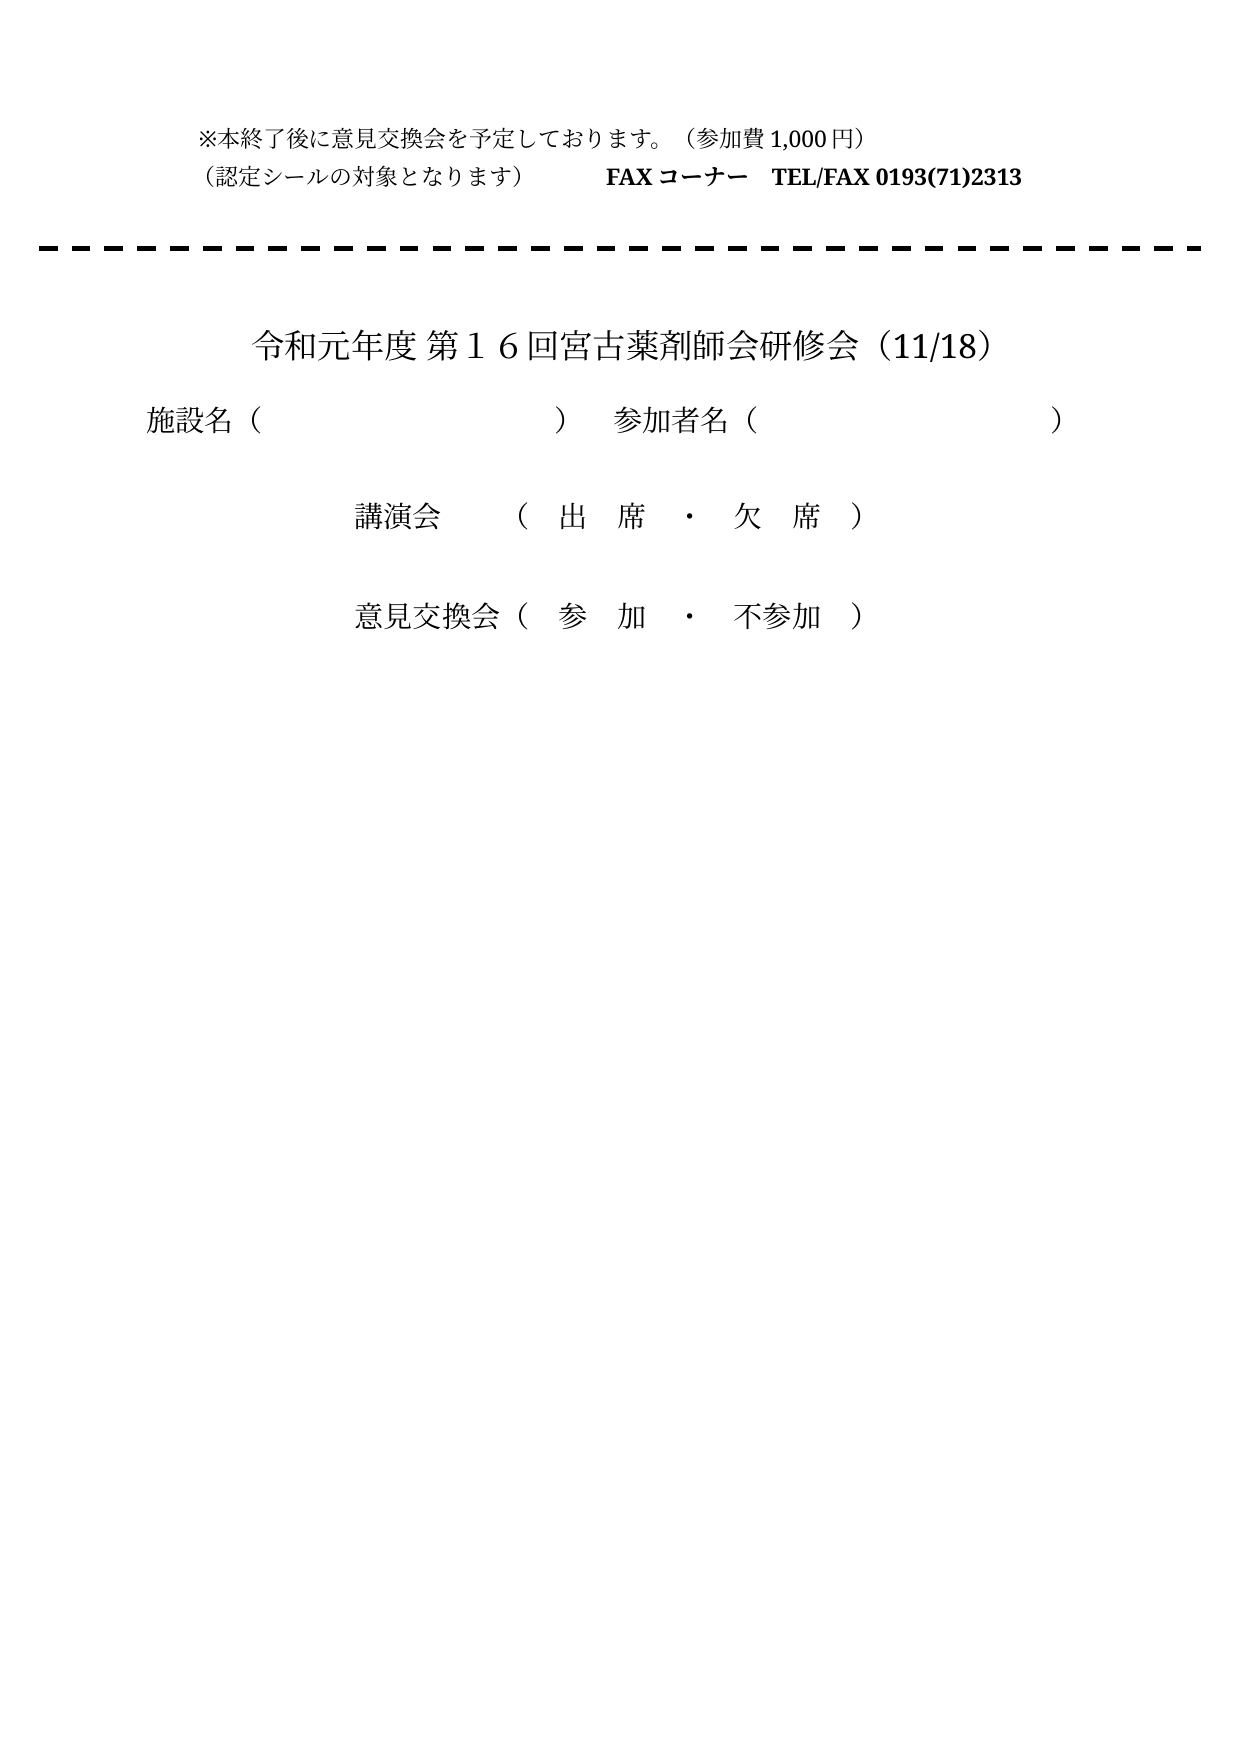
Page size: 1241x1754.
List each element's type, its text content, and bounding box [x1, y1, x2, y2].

text 意見交換会（ 参 加 ・ 不参加 ） [118, 577, 1107, 652]
text （認定シールの対象となります） FAXコーナー TEL/FAX 0193(71)2313 [133, 157, 1103, 194]
text 講演会 （ 出 席 ・ 欠 席 ） [118, 477, 1107, 552]
text 施設名（ ） 参加者名（ ） [118, 382, 1107, 457]
text 令和元年度 第１６回宮古薬剤師会研修会（11/18） [192, 307, 1103, 382]
text ※本終了後に意見交換会を予定しております。（参加費1,000円） [118, 119, 1008, 157]
